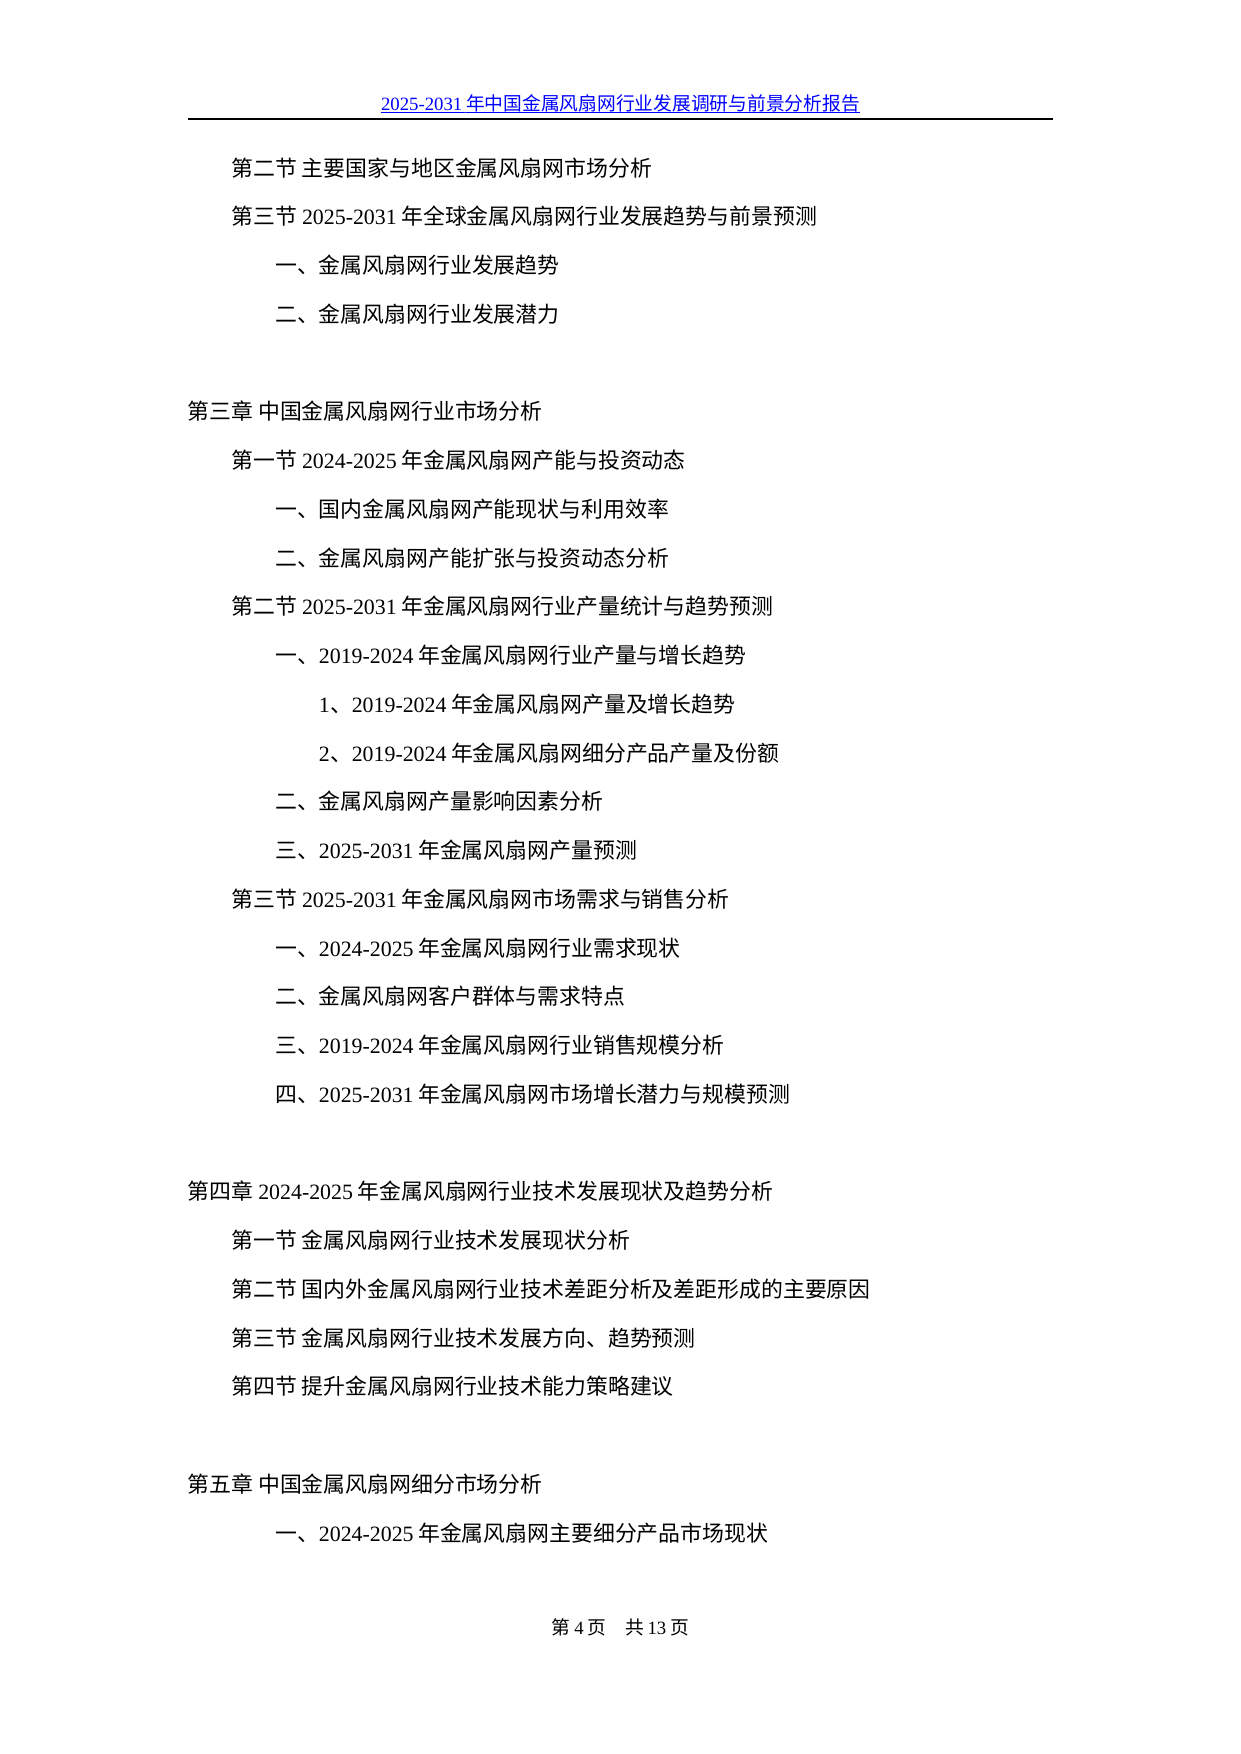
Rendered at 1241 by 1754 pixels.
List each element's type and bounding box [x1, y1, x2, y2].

text [187, 150, 1053, 1548]
